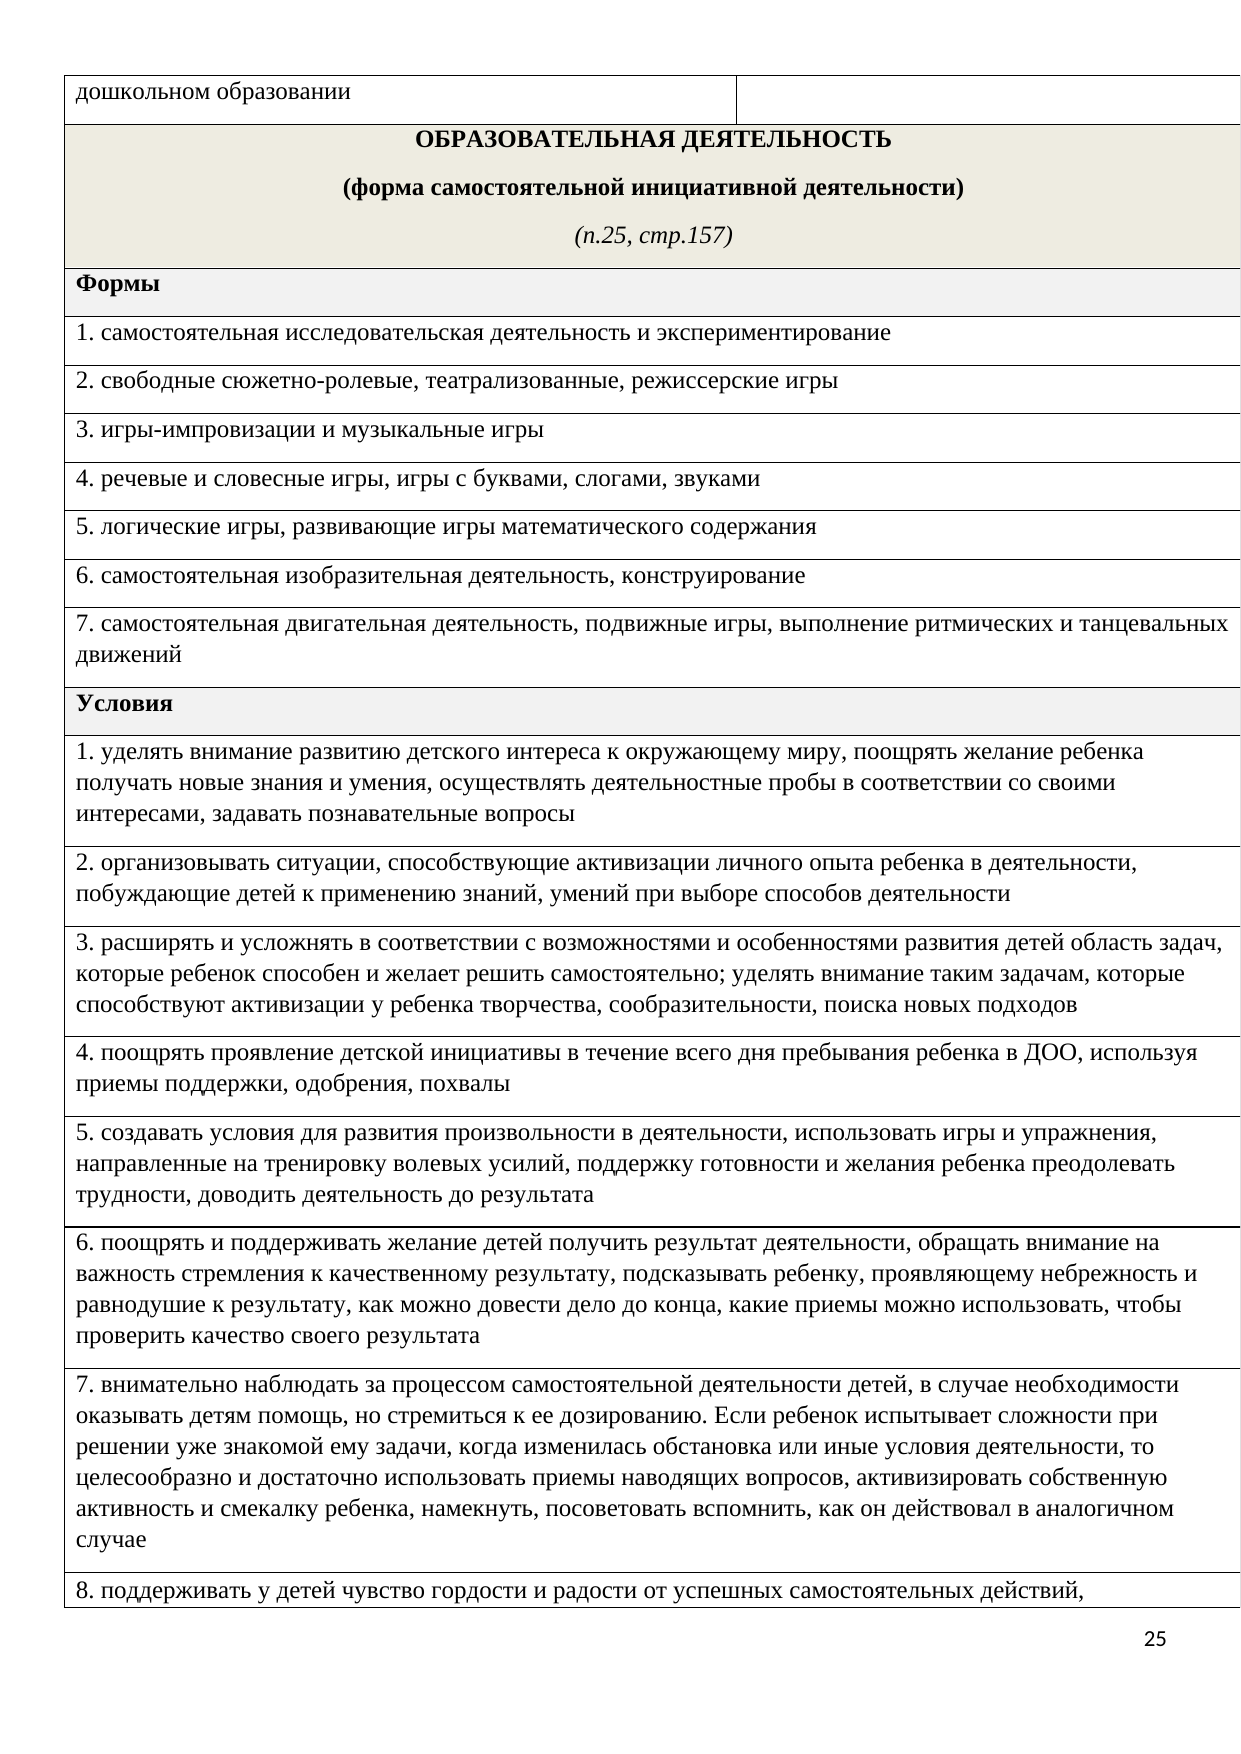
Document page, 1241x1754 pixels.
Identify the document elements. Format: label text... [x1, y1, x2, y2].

table_cell 7. самостоятельная двигательная деятельность, подвижные игры, выполнение ритмических и танцевальных движений [65, 608, 1240, 687]
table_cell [65, 76, 736, 123]
table_cell 4. поощрять проявление детской инициативы в течение всего дня пребывания ребенка в ДОО, используя приемы поддержки, одобрения, похвалы [65, 1037, 1240, 1116]
table_cell 5. создавать условия для развития произвольности в деятельности, использовать игры и упражнения, направленные на тренировку волевых усилий, поддержку готовности и желания ребенка преодолевать трудности, доводить деятельность до результата [65, 1117, 1240, 1226]
table_cell 7. внимательно наблюдать за процессом самостоятельной деятельности детей, в случае необходимости оказывать детям помощь, но стремиться к ее дозированию. Если ребенок испытывает сложности при решении уже знакомой ему задачи, когда изменилась обстановка или иные условия деятельности, то целесообразно и достаточно использовать приемы наводящих вопросов, активизировать собственную активность и смекалку ребенка, намекнуть, посоветовать вспомнить, как он действовал в аналогичном случае [65, 1369, 1240, 1572]
table_cell 3. игры-импровизации и музыкальные игры [65, 414, 1240, 462]
table_cell Условия [65, 688, 1240, 735]
table_cell 1. уделять внимание развитию детского интереса к окружающему миру, поощрять желание ребенка получать новые знания и умения, осуществлять деятельностные пробы в соответствии со своими интересами, задавать познавательные вопросы [65, 736, 1240, 846]
table_cell 5. логические игры, развивающие игры математического содержания [65, 511, 1240, 559]
table_cell 4. речевые и словесные игры, игры с буквами, слогами, звуками [65, 463, 1240, 510]
table_cell 2. свободные сюжетно-ролевые, театрализованные, режиссерские игры [65, 366, 1240, 413]
table_cell ОБРАЗОВАТЕЛЬНАЯ ДЕЯТЕЛЬНОСТЬ (форма самостоятельной инициативной деятельности) (п.25, стр.157) [65, 125, 1240, 267]
table_cell 6. поощрять и поддерживать желание детей получить результат деятельности, обращать внимание на важность стремления к качественному результату, подсказывать ребенку, проявляющему небрежность и равнодушие к результату, как можно довести дело до конца, какие приемы можно использовать, чтобы проверить качество своего результата [65, 1228, 1240, 1368]
table_cell 6. самостоятельная изобразительная деятельность, конструирование [65, 560, 1240, 607]
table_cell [65, 1573, 1240, 1607]
table_cell 3. расширять и усложнять в соответствии с возможностями и особенностями развития детей область задач, которые ребенок способен и желает решить самостоятельно; уделять внимание таким задачам, которые способствуют активизации у ребенка творчества, сообразительности, поиска новых подходов [65, 927, 1240, 1036]
table_cell 2. организовывать ситуации, способствующие активизации личного опыта ребенка в деятельности, побуждающие детей к применению знаний, умений при выборе способов деятельности [65, 847, 1240, 926]
table_cell 1. самостоятельная исследовательская деятельность и экспериментирование [65, 317, 1240, 364]
table_cell Формы [65, 269, 1240, 316]
